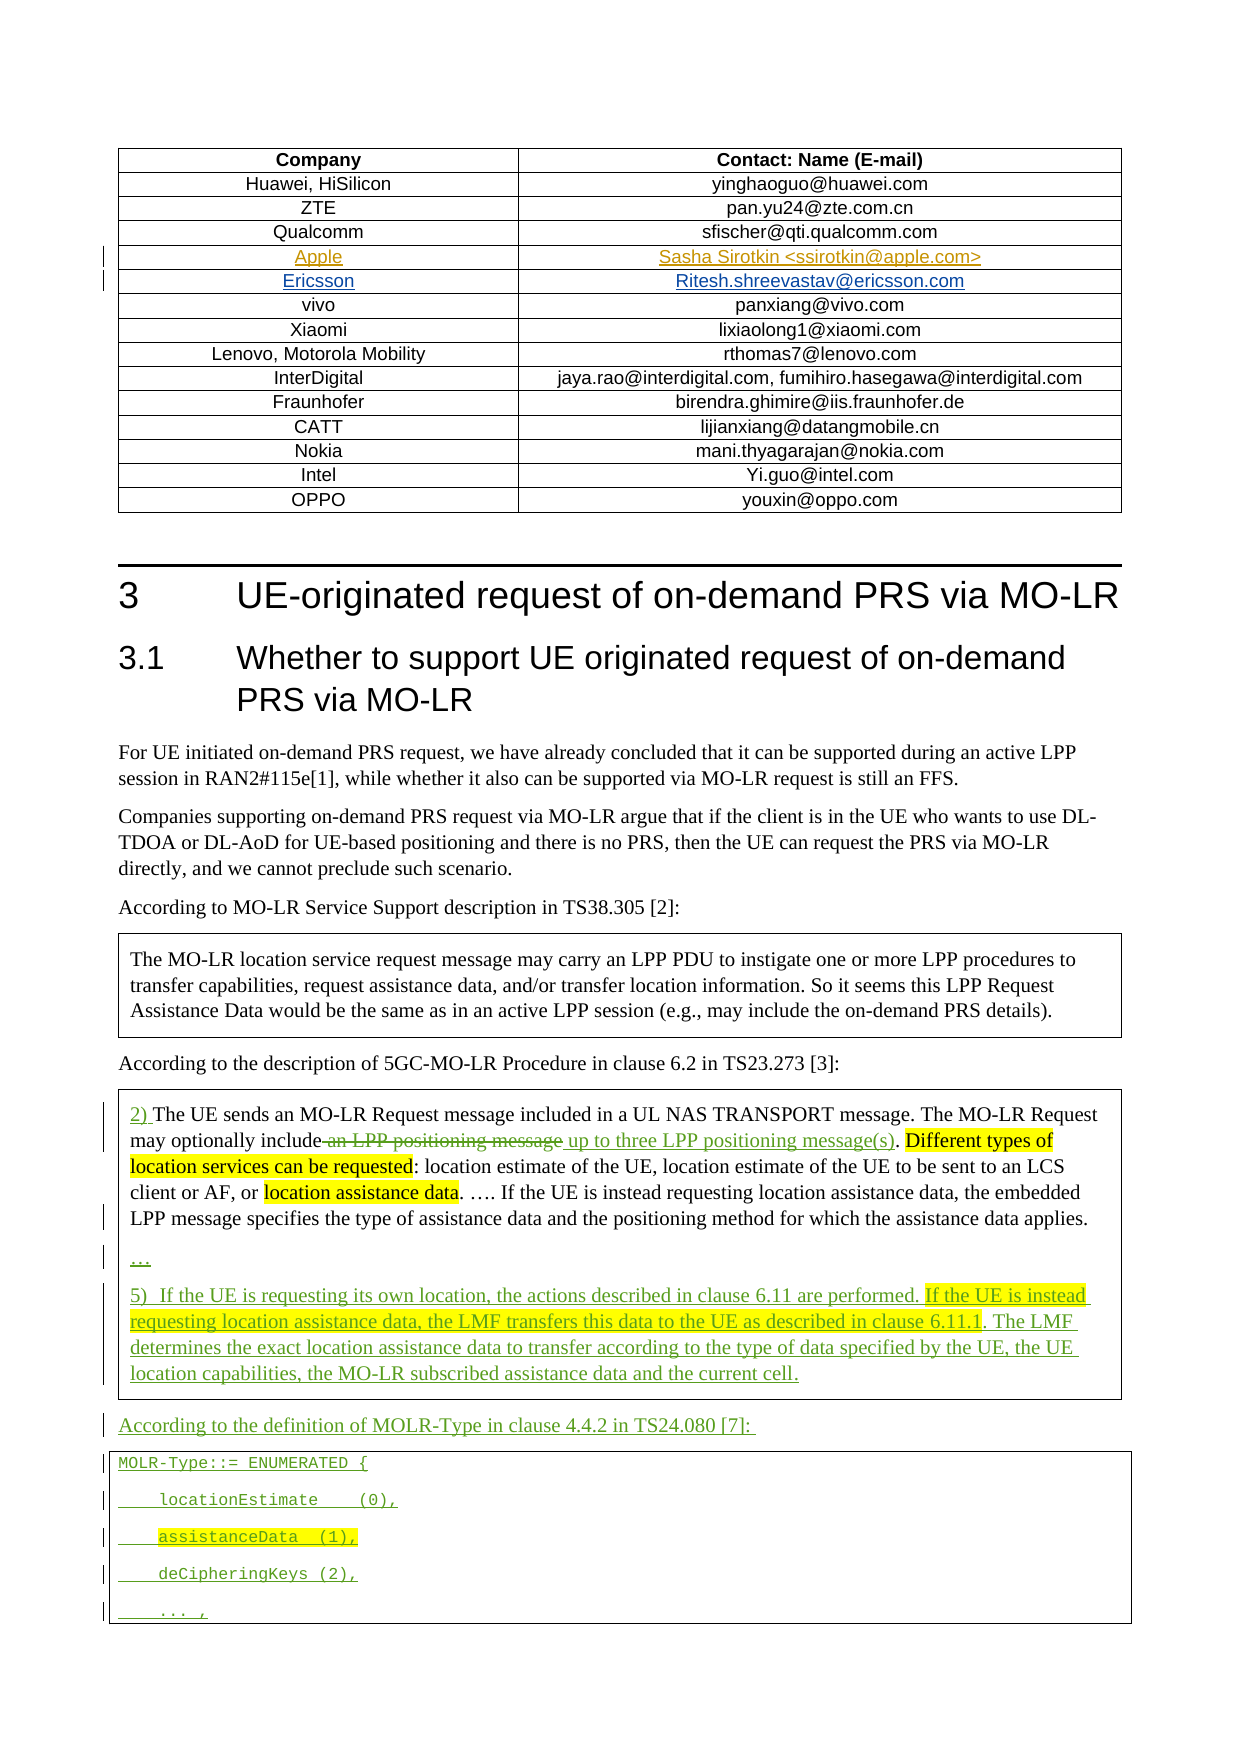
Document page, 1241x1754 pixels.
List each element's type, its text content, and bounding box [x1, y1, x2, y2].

text For UE initiated on-demand PRS request, we have already concluded that it can be supported during an active LPP session in RAN2#115e[1], while whether it also can be supported via MO-LR request is still an FFS. [118, 740, 1122, 790]
table_cell vivo [119, 294, 518, 317]
table_cell youxin@oppo.com [519, 488, 1121, 512]
table_header Company [119, 149, 518, 172]
table_cell [119, 246, 518, 269]
table_cell CATT [119, 416, 518, 439]
table_cell lijianxiang@datangmobile.cn [519, 416, 1121, 439]
table_cell Nokia [119, 440, 518, 463]
table_header Contact: Name (E-mail) [519, 149, 1121, 172]
text Companies supporting on-demand PRS request via MO-LR argue that if the client is in the UE who wants to use DL-TDOA or DL-AoD for UE-based positioning and there is no PRS, then the UE can request the PRS via MO-LR directly, and we cannot preclude such scenario. [118, 804, 1122, 880]
subtitle 3.1 Whether to support UE originated request of on-demand PRS via MO-LR [118, 638, 1122, 718]
table_cell [119, 270, 518, 293]
table_cell Lenovo, Motorola Mobility [119, 343, 518, 366]
table_cell Qualcomm [119, 221, 518, 244]
table_cell mani.thyagarajan@nokia.com [519, 440, 1121, 463]
table_cell ZTE [119, 197, 518, 220]
table_header The UE sends an MO-LR Request message included in a UL NAS TRANSPORT message. The MO-LR Request may optionally include. Different types of location services can be requested: location estimate of the UE, location estimate of the UE to be sent to an LCS client or AF, or location assistance data. …. If the UE is instead requesting location assistance data, the embedded LPP message specifies the type of assistance data and the positioning method for which the assistance data applies. [119, 1090, 1121, 1399]
table_cell jaya.rao@interdigital.com, fumihiro.hasegawa@interdigital.com [519, 367, 1121, 390]
table_cell Huawei, HiSilicon [119, 173, 518, 196]
text According to MO-LR Service Support description in TS38.305 [2]: [118, 894, 1122, 919]
table_cell yinghaoguo@huawei.com [519, 173, 1121, 196]
table_cell rthomas7@lenovo.com [519, 343, 1121, 366]
table_cell [519, 246, 1121, 269]
table_cell panxiang@vivo.com [519, 294, 1121, 317]
table_cell pan.yu24@zte.com.cn [519, 197, 1121, 220]
table_cell Xiaomi [119, 319, 518, 342]
table_cell Intel [119, 464, 518, 487]
table_header The MO-LR location service request message may carry an LPP PDU to instigate one or more LPP procedures to transfer capabilities, request assistance data, and/or transfer location information. So it seems this LPP Request Assistance Data would be the same as in an active LPP session (e.g., may include the on-demand PRS details). [119, 934, 1121, 1037]
text According to the description of 5GC-MO-LR Procedure in clause 6.2 in TS23.273 [3]: [118, 1050, 1122, 1074]
table_cell [519, 270, 1121, 293]
subtitle 3 UE-originated request of on-demand PRS via MO-LR [118, 567, 1122, 616]
table_cell InterDigital [119, 367, 518, 390]
table_cell Fraunhofer [119, 391, 518, 414]
table_cell birendra.ghimire@iis.fraunhofer.de [519, 391, 1121, 414]
table_cell sfischer@qti.qualcomm.com [519, 221, 1121, 244]
table_cell Yi.guo@intel.com [519, 464, 1121, 487]
table_cell OPPO [119, 488, 518, 512]
table_cell lixiaolong1@xiaomi.com [519, 319, 1121, 342]
